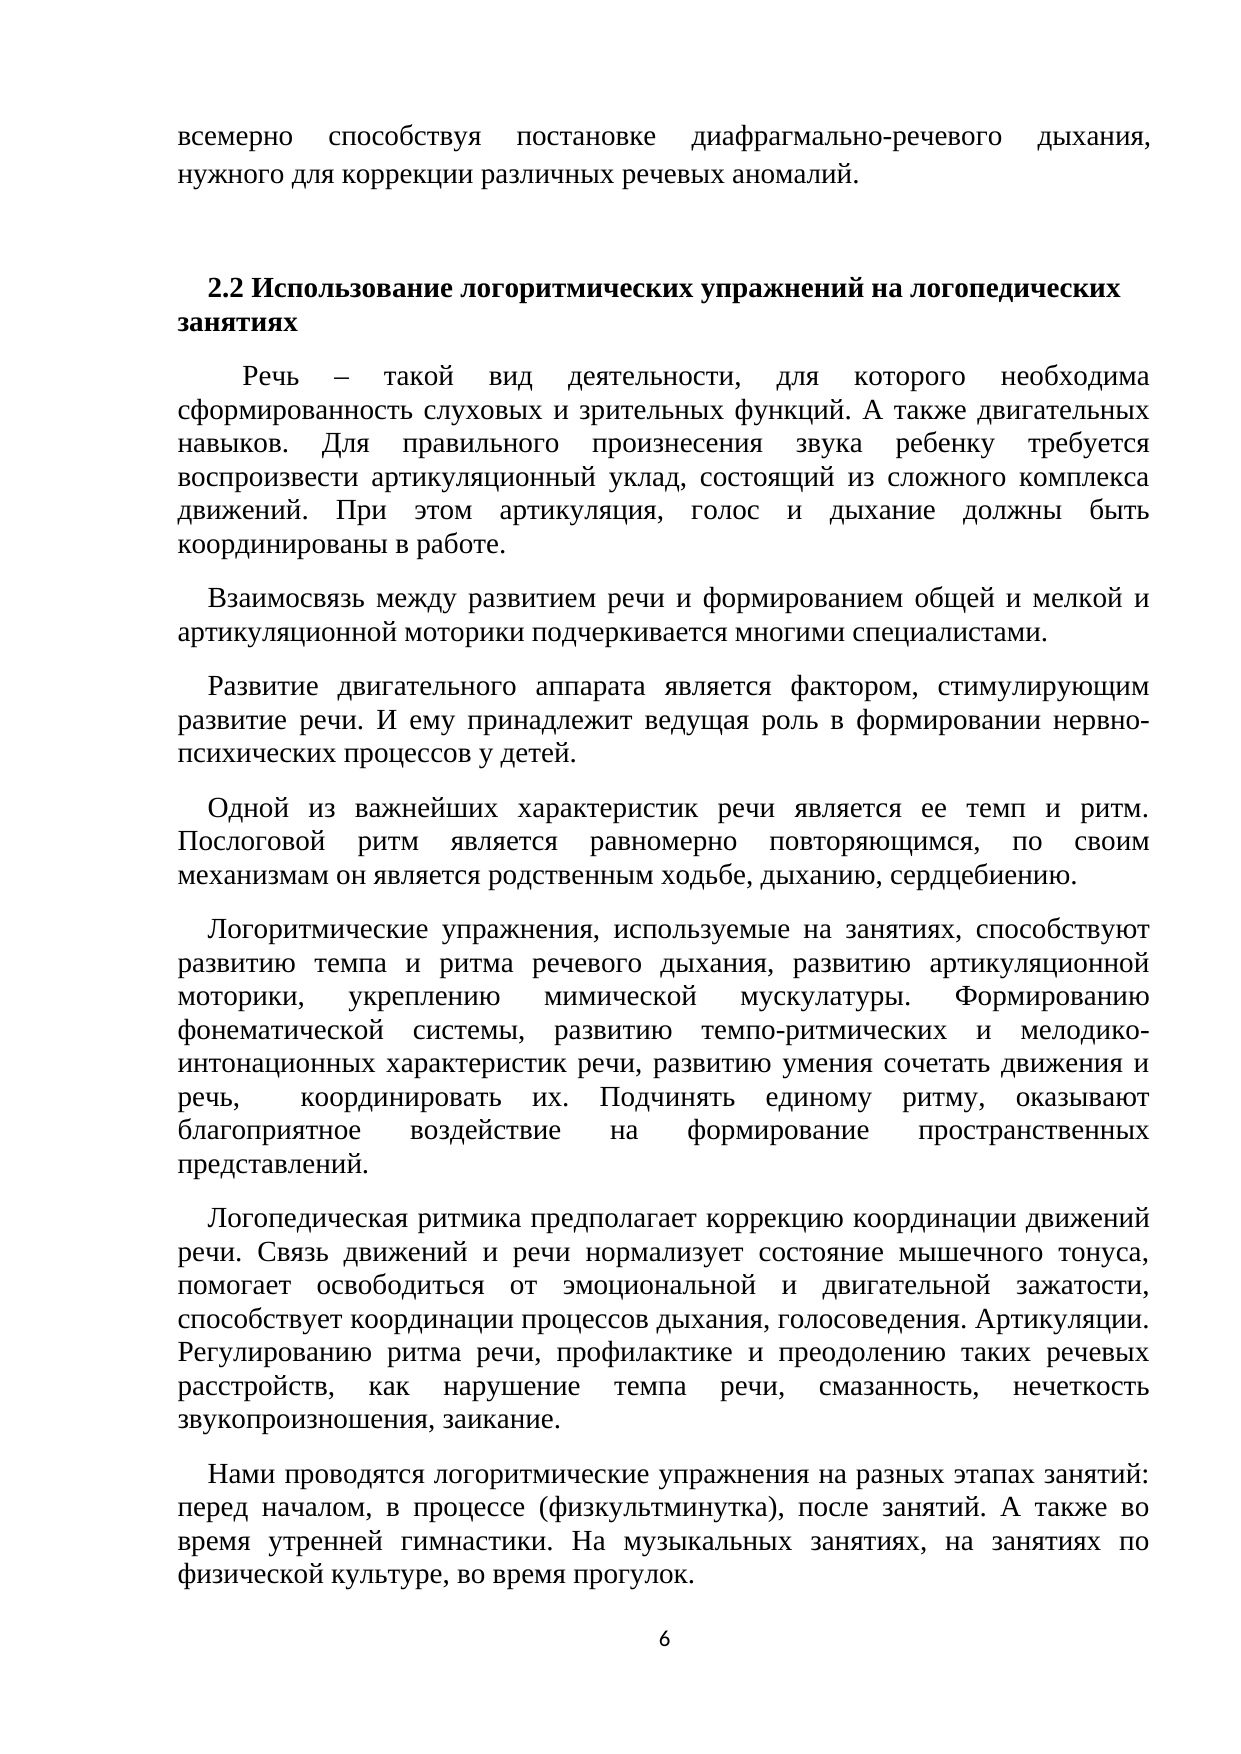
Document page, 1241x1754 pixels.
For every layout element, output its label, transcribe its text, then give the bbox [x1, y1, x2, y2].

text Логоритмические упражнения, используемые на занятиях, способствуют развитию темпа и ритма речевого дыхания, развитию артикуляционной моторики, укреплению мимической мускулатуры. Формированию фонематической системы, развитию темпо-ритмических и мелодико-интонационных характеристик речи, развитию умения сочетать движения и речь, координировать их. Подчинять единому ритму, оказывают благоприятное воздействие на формирование пространственных представлений. [177, 911, 1150, 1179]
text Речь – такой вид деятельности, для которого необходима сформированность слуховых и зрительных функций. А также двигательных навыков. Для правильного произнесения звука ребенку требуется воспроизвести артикуляционный уклад, состоящий из сложного комплекса движений. При этом артикуляция, голос и дыхание должны быть координированы в работе. [177, 358, 1150, 559]
text Одной из важнейших характеристик речи является ее темп и ритм. Послоговой ритм является равномерно повторяющимся, по своим механизмам он является родственным ходьбе, дыханию, сердцебиению. [177, 790, 1150, 890]
text Логопедическая ритмика предполагает коррекцию координации движений речи. Связь движений и речи нормализует состояние мышечного тонуса, помогает освободиться от эмоциональной и двигательной зажатости, способствует координации процессов дыхания, голосоведения. Артикуляции. Регулированию ритма речи, профилактике и преодолению таких речевых расстройств, как нарушение темпа речи, смазанность, нечеткость звукопроизношения, заикание. [177, 1200, 1150, 1435]
text 2.2 Использование логоритмических упражнений на логопедических занятиях [177, 270, 1150, 337]
text Развитие двигательного аппарата является фактором, стимулирующим развитие речи. И ему принадлежит ведущая роль в формировании нервно-психических процессов у детей. [177, 668, 1150, 769]
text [177, 118, 1152, 190]
text Нами проводятся логоритмические упражнения на разных этапах занятий: перед началом, в процессе (физкультминутка), после занятий. А также во время утренней гимнастики. На музыкальных занятиях, на занятиях по физической культуре, во время прогулок. [177, 1456, 1150, 1590]
text Взаимосвязь между развитием речи и формированием общей и мелкой и артикуляционной моторики подчеркивается многими специалистами. [177, 580, 1150, 647]
